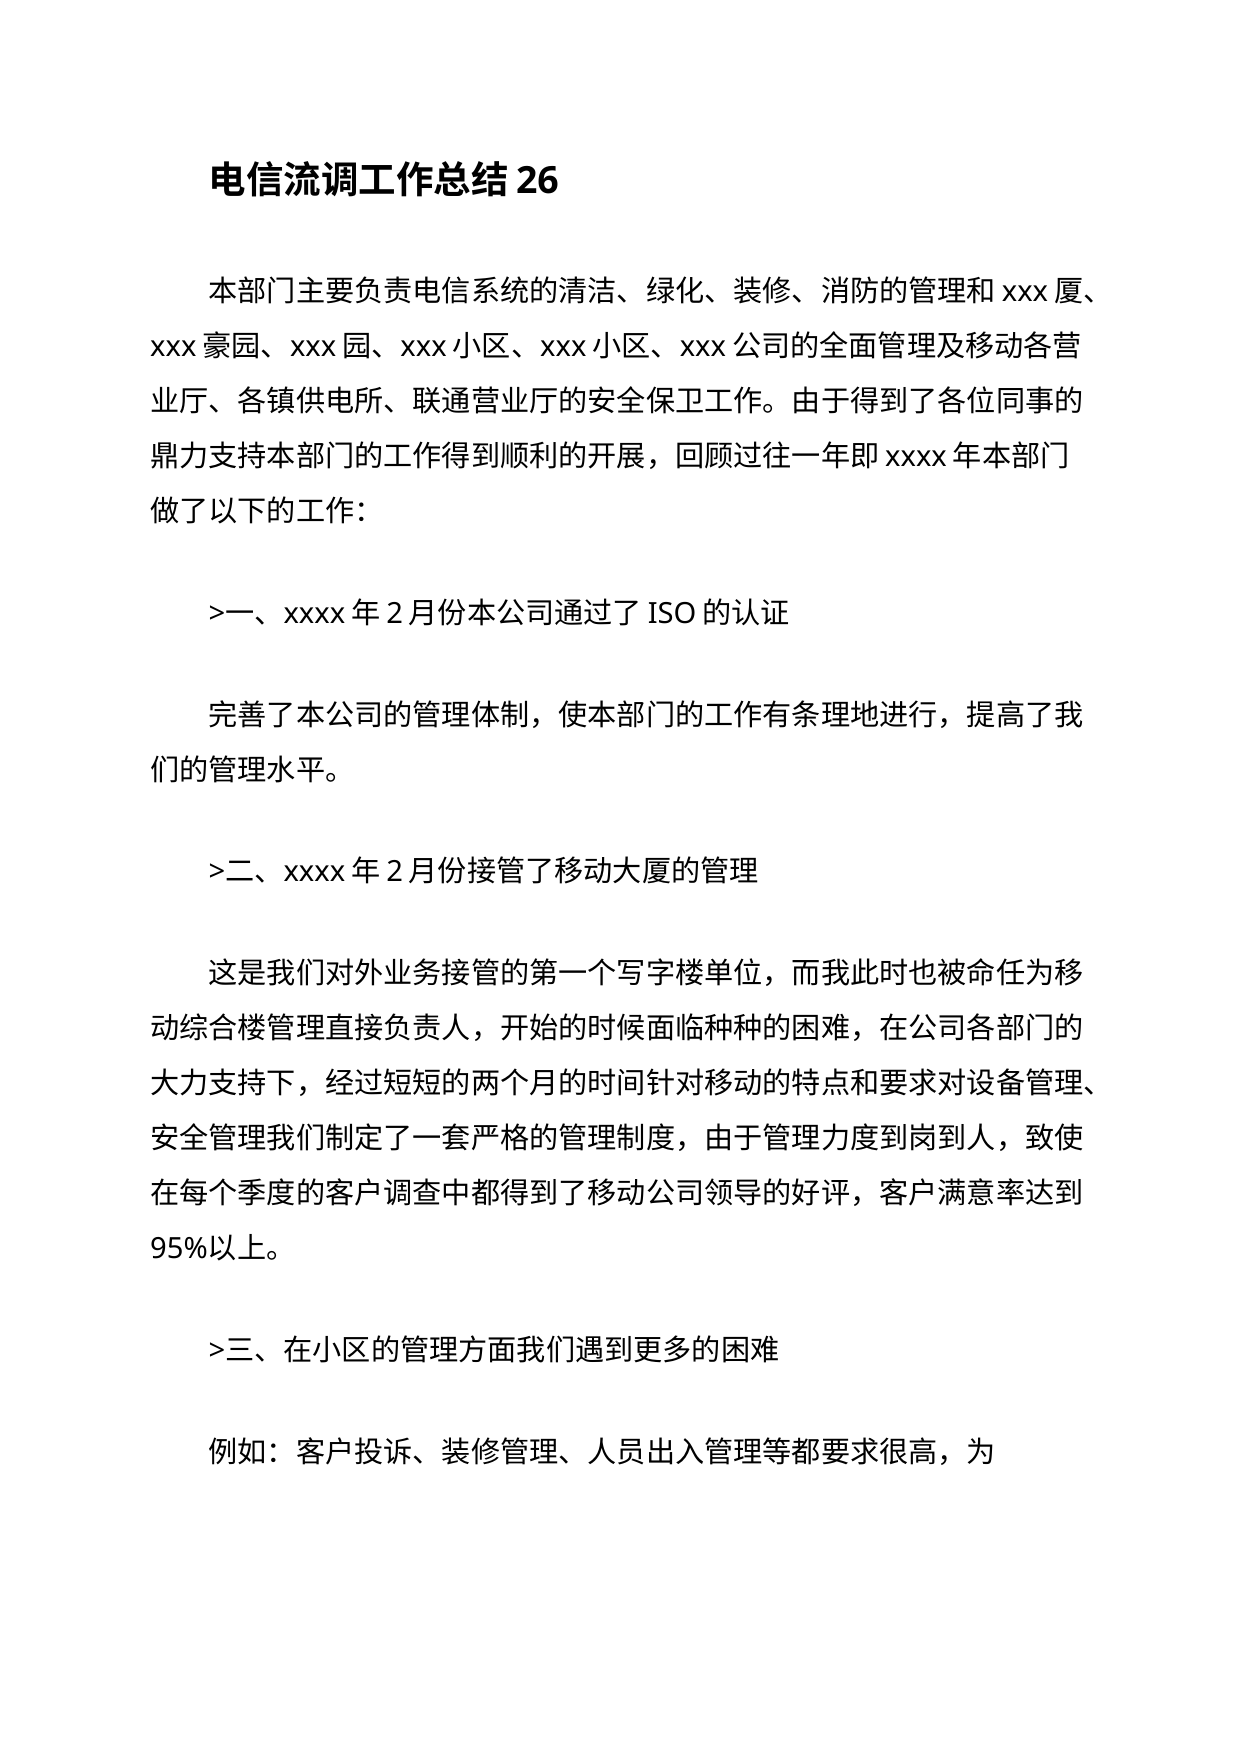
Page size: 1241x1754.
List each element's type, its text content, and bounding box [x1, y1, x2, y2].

text 本部门主要负责电信系统的清洁、绿化、装修、消防的管理和xxx厦、xxx豪园、xxx园、xxx小区、xxx小区、xxx公司的全面管理及移动各营业厅、各镇供电所、联通营业厅的安全保卫工作。由于得到了各位同事的鼎力支持本部门的工作得到顺利的开展，回顾过往一年即xxxx年本部门做了以下的工作： [150, 268, 1090, 530]
text 电信流调工作总结26 [150, 150, 1090, 204]
text 完善了本公司的管理体制，使本部门的工作有条理地进行，提高了我们的管理水平。 [150, 691, 1090, 788]
text >一、xxxx年2月份本公司通过了ISO的认证 [150, 589, 1090, 632]
text >三、在小区的管理方面我们遇到更多的困难 [150, 1326, 1090, 1369]
text 这是我们对外业务接管的第一个写字楼单位，而我此时也被命任为移动综合楼管理直接负责人，开始的时候面临种种的困难，在公司各部门的大力支持下，经过短短的两个月的时间针对移动的特点和要求对设备管理、安全管理我们制定了一套严格的管理制度，由于管理力度到岗到人，致使在每个季度的客户调查中都得到了移动公司领导的好评，客户满意率达到95%以上。 [150, 950, 1090, 1267]
text >二、xxxx年2月份接管了移动大厦的管理 [150, 848, 1090, 890]
text 例如：客户投诉、装修管理、人员出入管理等都要求很高，为 [150, 1428, 1090, 1471]
